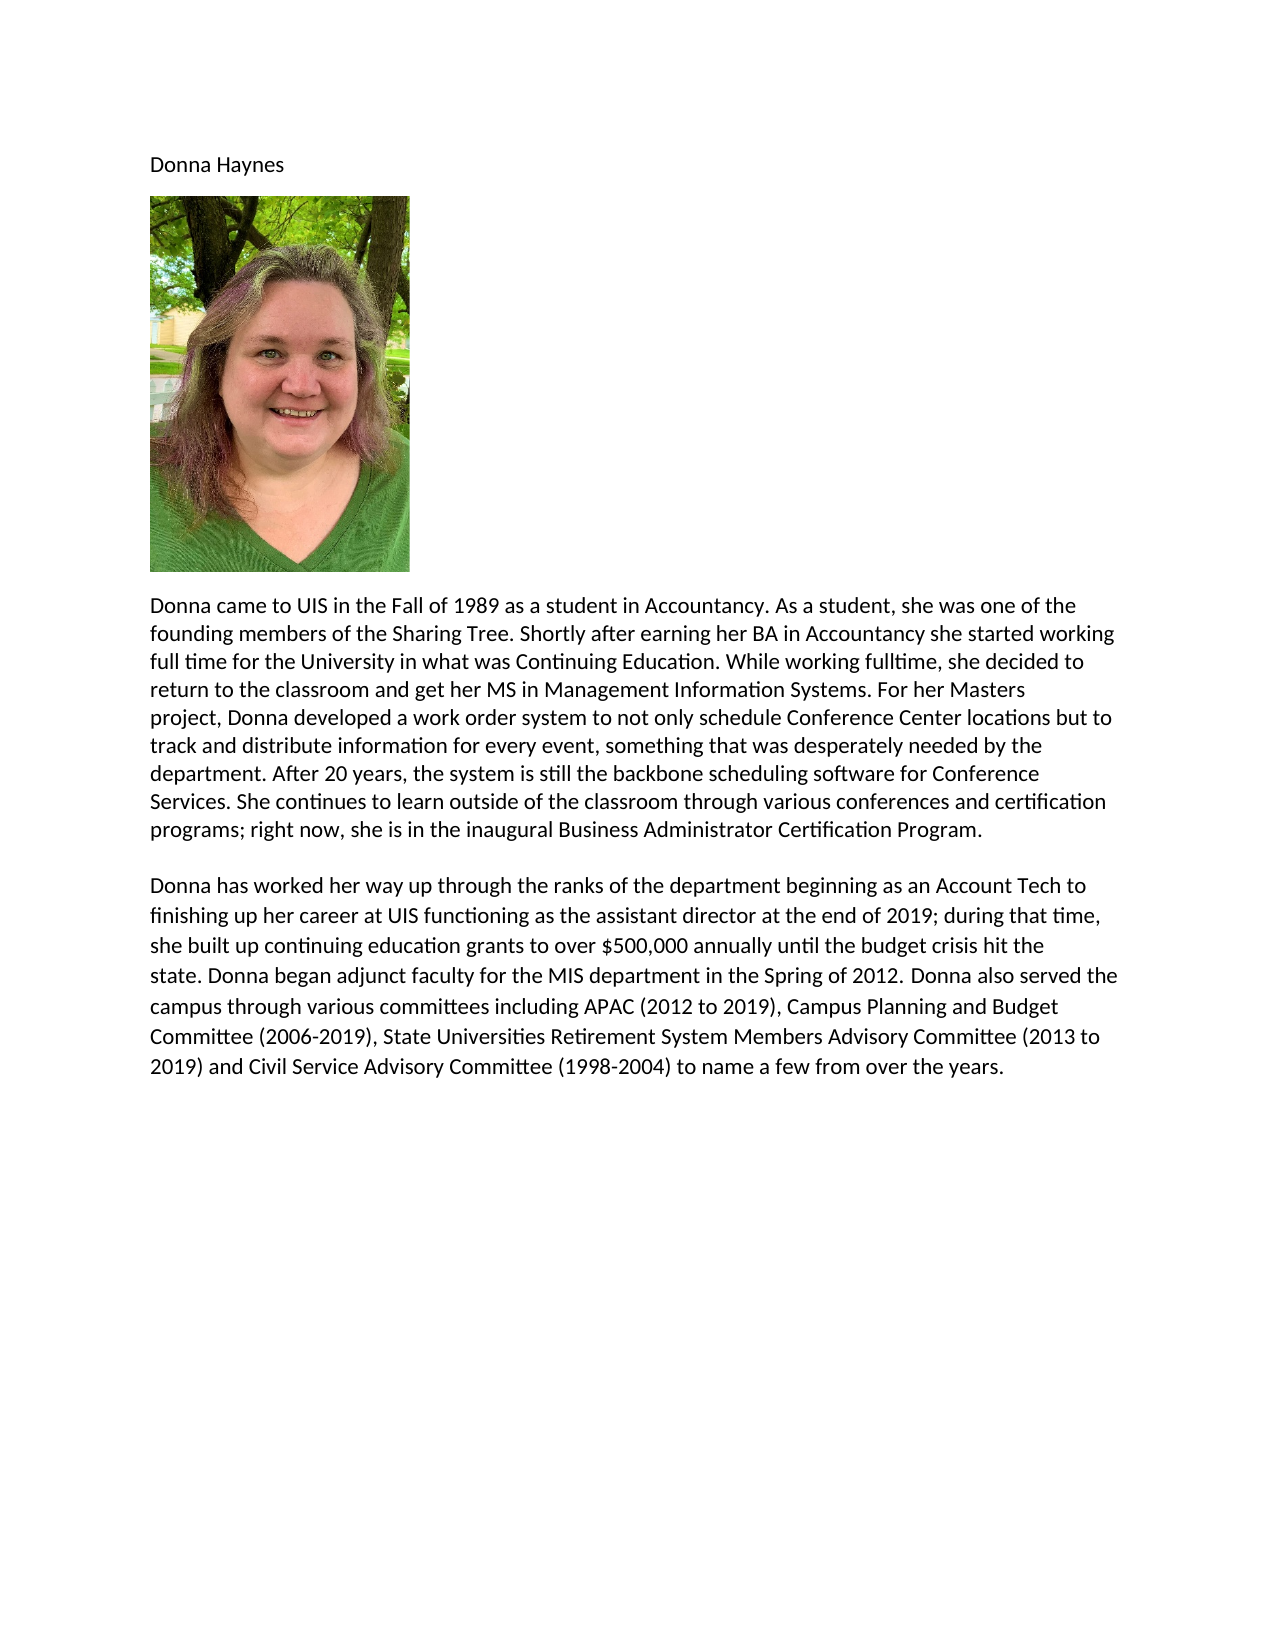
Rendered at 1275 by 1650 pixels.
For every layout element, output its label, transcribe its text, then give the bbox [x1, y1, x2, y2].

text Donna has worked her way up through the ranks of the department beginning as an Account Tech to finishing up her career at UIS functioning as the assistant director at the end of 2019; during that time, she built up continuing education grants to over $500,000 annually until the budget crisis hit the state. Donna began adjunct faculty for the MIS department in the Spring of 2012. Donna also served the campus through various committees including APAC (2012 to 2019), Campus Planning and Budget Committee (2006-2019), State Universities Retirement System Members Advisory Committee (2013 to 2019) and Civil Service Advisory Committee (1998-2004) to name a few from over the years. [150, 871, 1125, 1080]
picture [150, 196, 410, 572]
text Donna Haynes [150, 150, 1125, 178]
